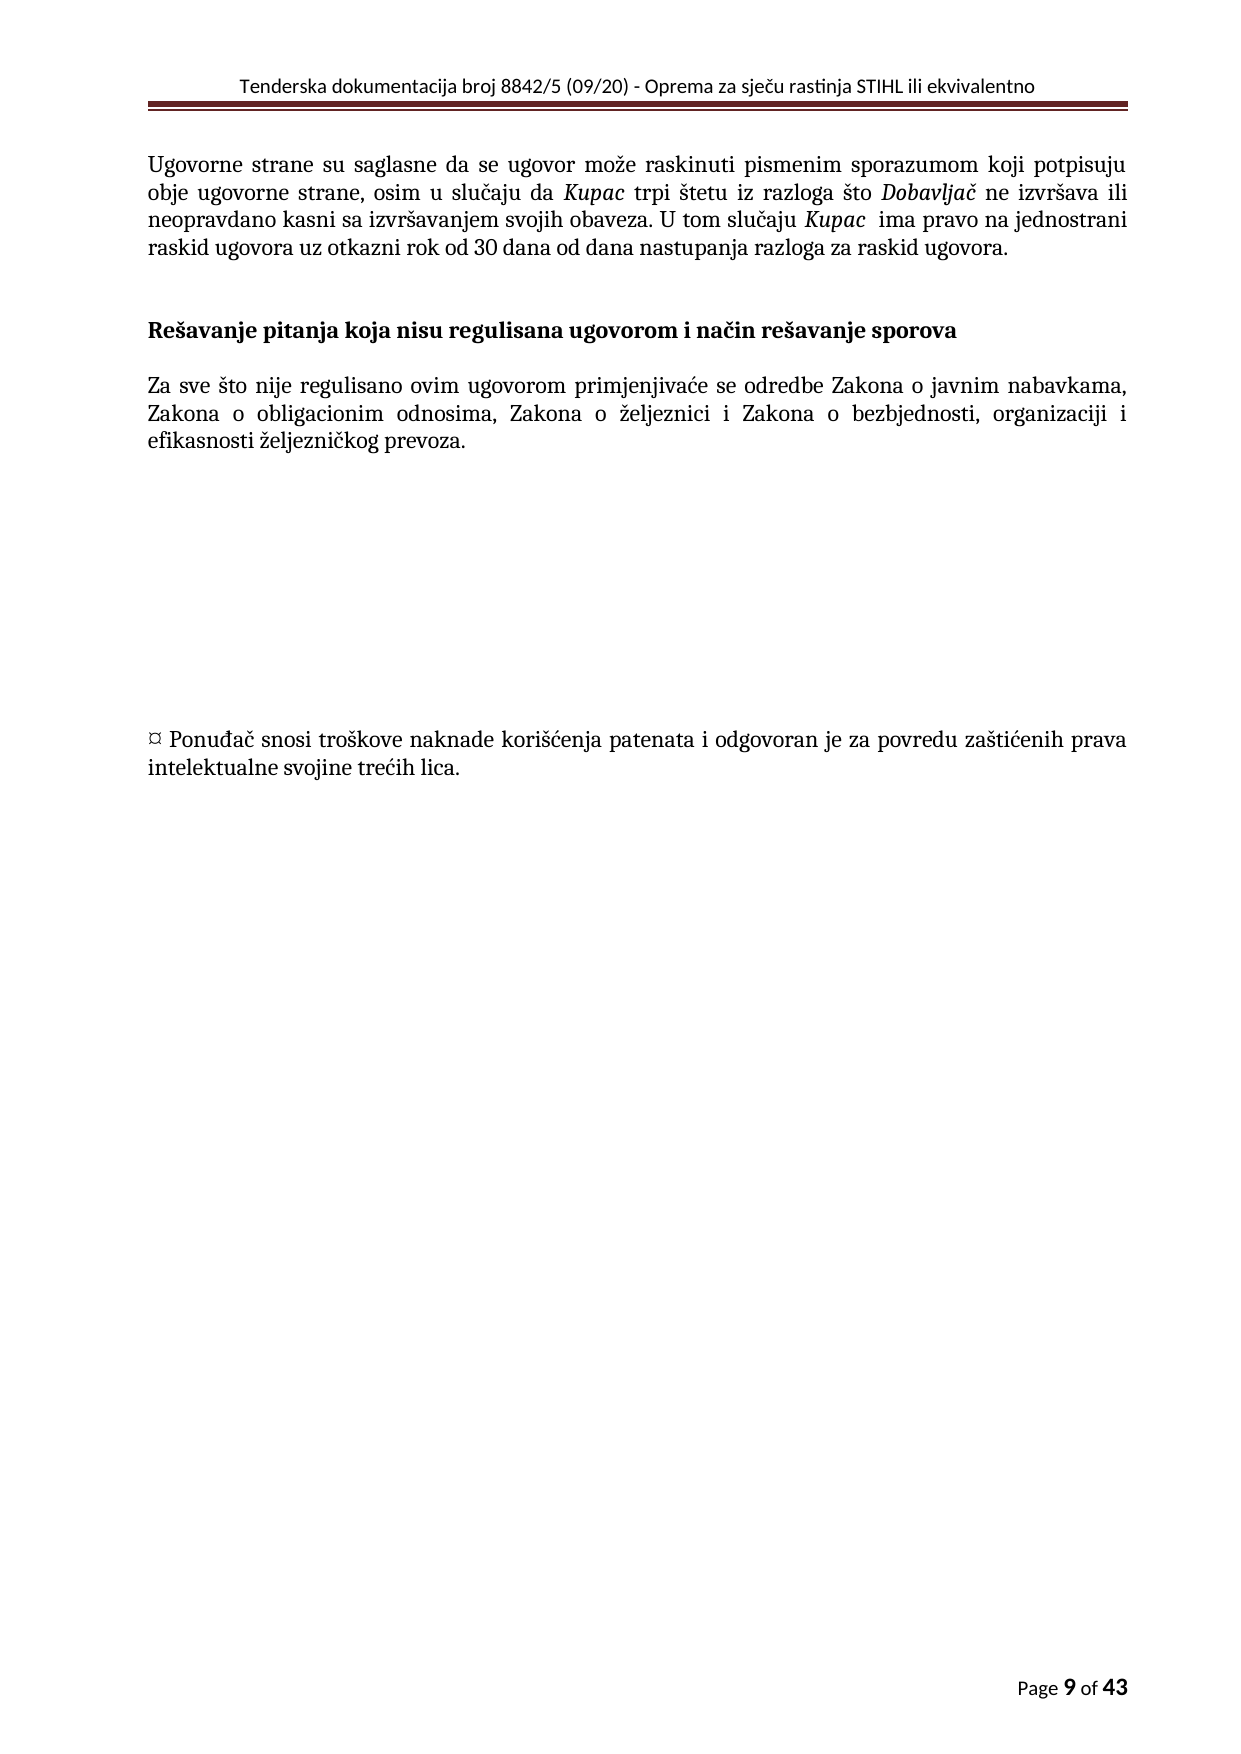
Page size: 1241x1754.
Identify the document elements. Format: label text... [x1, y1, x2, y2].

text Za sve što nije regulisano ovim ugovorom primjenjivaće se odredbe Zakona o javnim nabavkama, Zakona o obligacionim odnosima, Zakona o željeznici i Zakona o bezbjednosti, organizaciji i efikasnosti željezničkog prevoza. [148, 372, 1128, 454]
text Rešavanje pitanja koja nisu regulisana ugovorom i način rešavanje sporova [148, 317, 1128, 344]
text Ponuđač snosi troškove naknade korišćenja patenata i odgovoran je za povredu zaštićenih prava intelektualne svojine trećih lica. [148, 697, 1128, 781]
text Ugovorne strane su saglasne da se ugovor može raskinuti pismenim sporazumom koji potpisuju obje ugovorne strane, osim u slučaju da Kupac trpi štetu iz razloga što Dobavljač ne izvršava ili neopravdano kasni sa izvršavanjem svojih obaveza. U tom slučaju Kupac ima pravo na jednostrani raskid ugovora uz otkazni rok od 30 dana od dana nastupanja razloga za raskid ugovora. [148, 151, 1128, 261]
